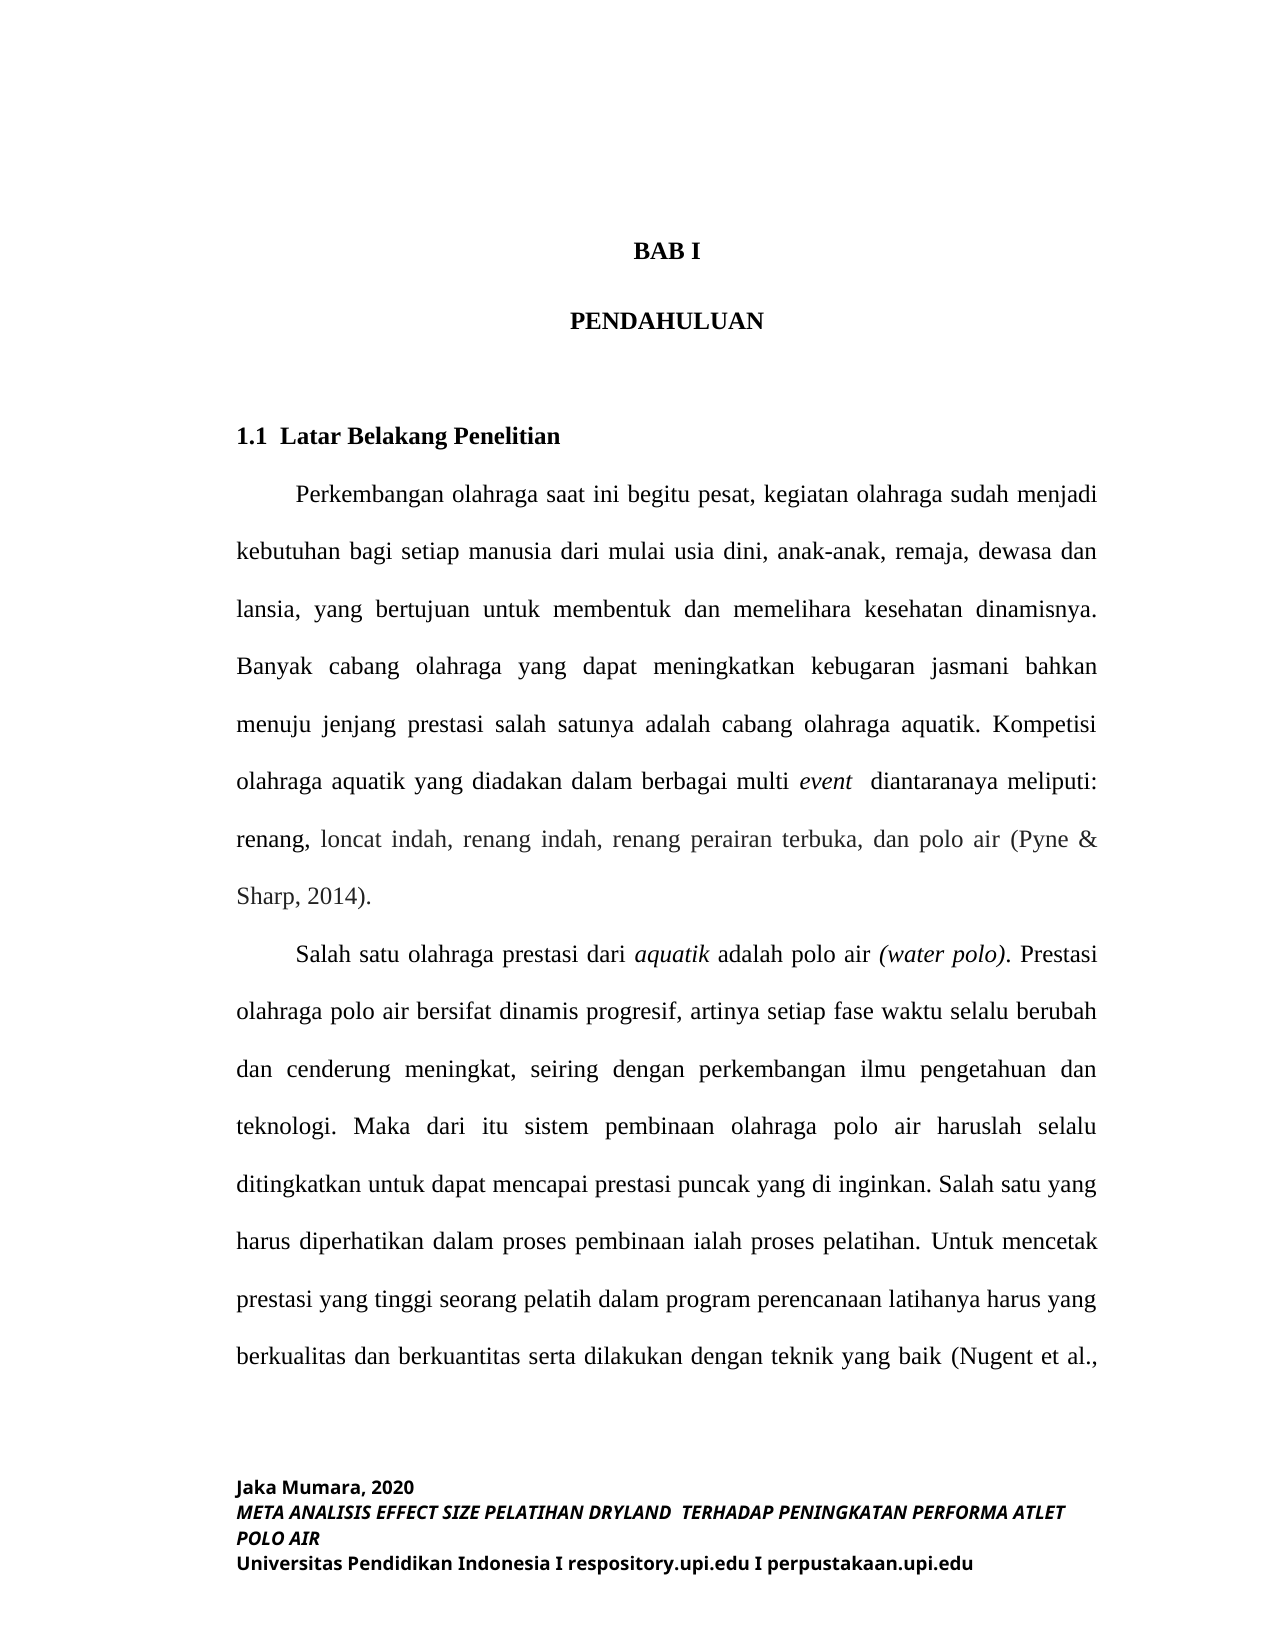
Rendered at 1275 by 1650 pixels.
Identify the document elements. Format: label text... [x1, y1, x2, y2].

text BAB I [236, 236, 1098, 265]
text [236, 939, 1098, 1370]
text PENDAHULUAN [236, 306, 1098, 335]
list Latar Belakang Penelitian [236, 421, 1098, 450]
text Perkembangan olahraga saat ini begitu pesat, kegiatan olahraga sudah menjadi kebutuhan bagi setiap manusia dari mulai usia dini, anak-anak, remaja, dewasa dan lansia, yang bertujuan untuk membentuk dan memelihara kesehatan dinamisnya. Banyak cabang olahraga yang dapat meningkatkan kebugaran jasmani bahkan menuju jenjang prestasi salah satunya adalah cabang olahraga aquatik. Kompetisi olahraga aquatik yang diadakan dalam berbagai multi event diantaranaya meliputi: renang, loncat indah, renang indah, renang perairan terbuka, dan polo air (Pyne & Sharp, 2014). [236, 479, 1098, 910]
